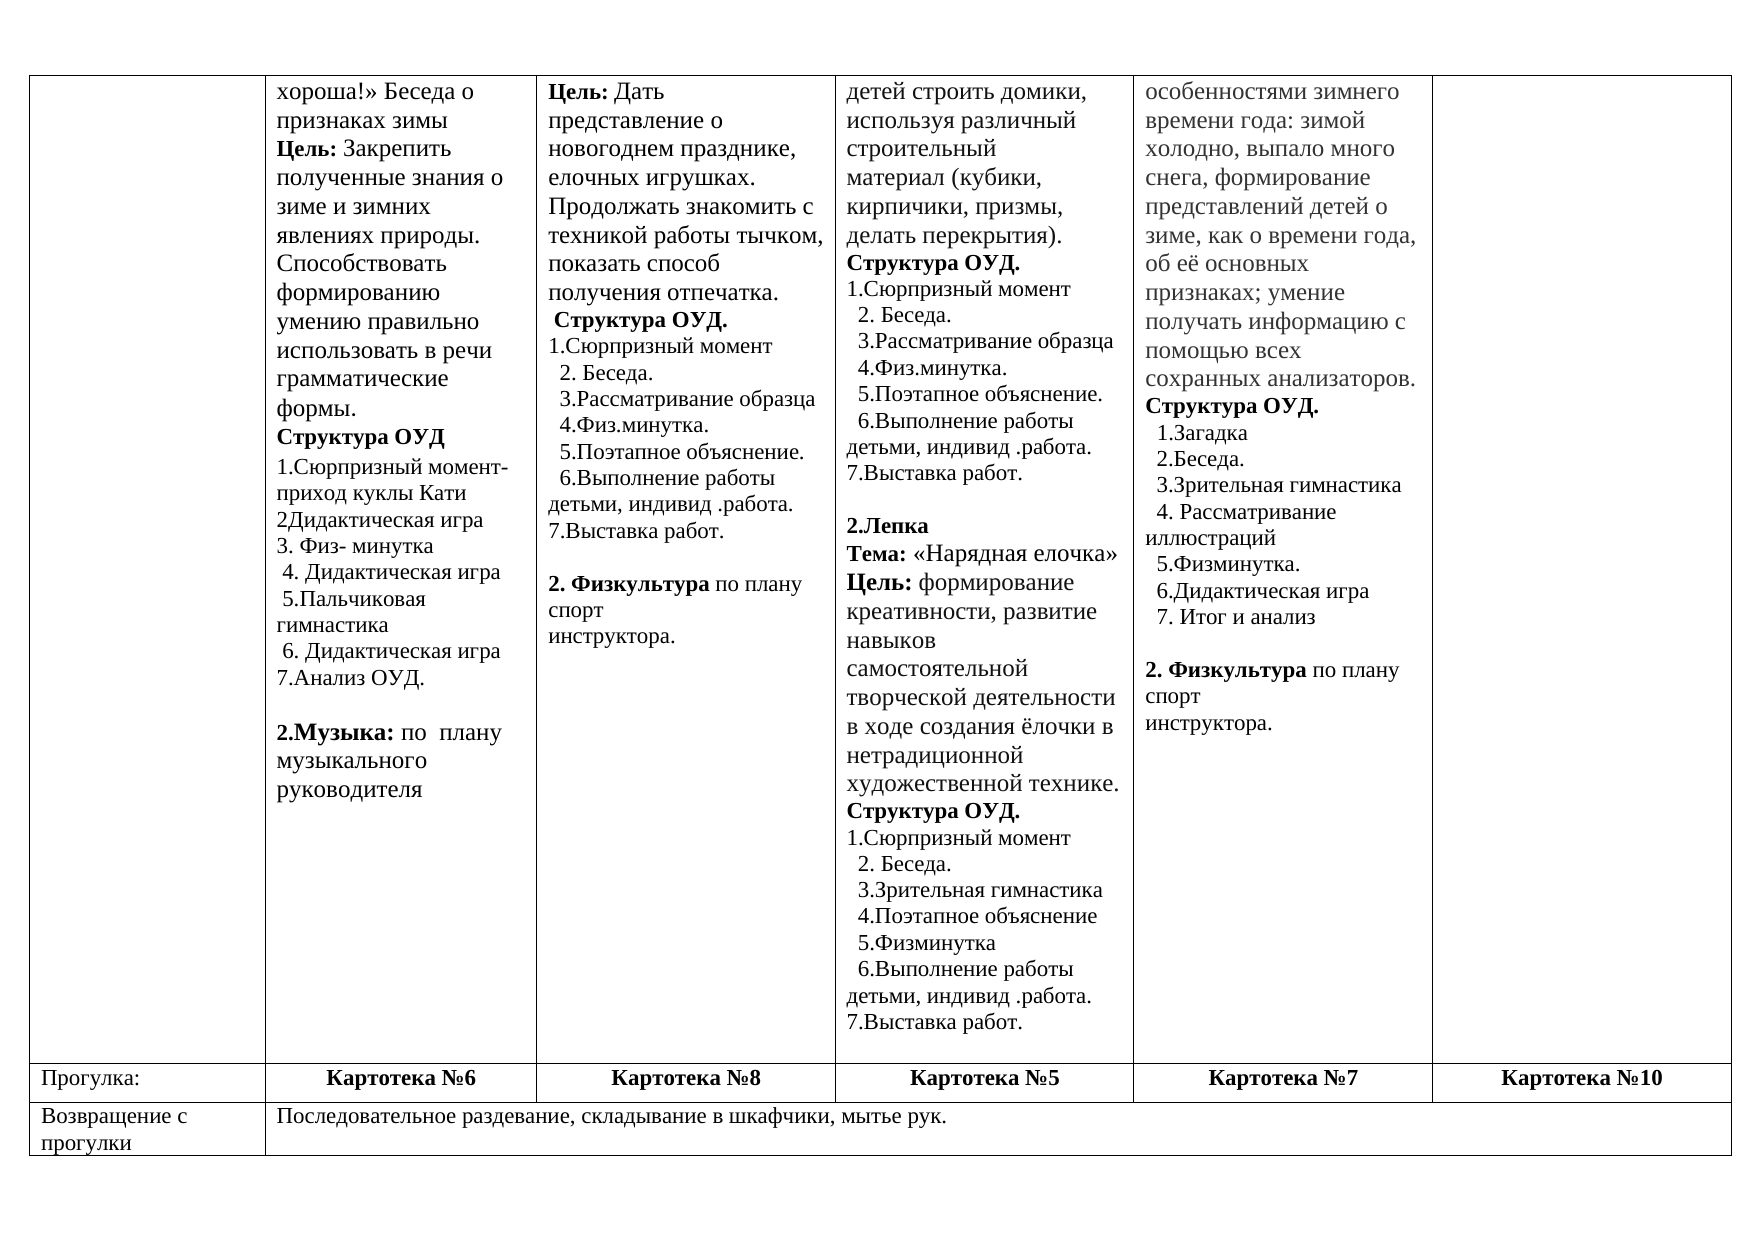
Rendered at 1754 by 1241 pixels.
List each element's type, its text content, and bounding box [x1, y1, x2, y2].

table_cell Картотека №5 [836, 1064, 1133, 1102]
table_cell Картотека №7 [1134, 1064, 1432, 1102]
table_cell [266, 76, 536, 1063]
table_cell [537, 76, 835, 1063]
table_cell Картотека №6 [266, 1064, 536, 1102]
table_cell Картотека №8 [537, 1064, 835, 1102]
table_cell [836, 76, 1133, 1063]
table_cell Прогулка: [30, 1064, 265, 1102]
table_cell Последовательное раздевание, складывание в шкафчики, мытье рук. [266, 1103, 1731, 1155]
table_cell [1433, 76, 1731, 1063]
table_cell Возвращение с прогулки [30, 1103, 265, 1155]
table_cell Картотека №10 [1433, 1064, 1731, 1102]
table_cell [1134, 76, 1432, 1063]
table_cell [30, 76, 265, 1063]
